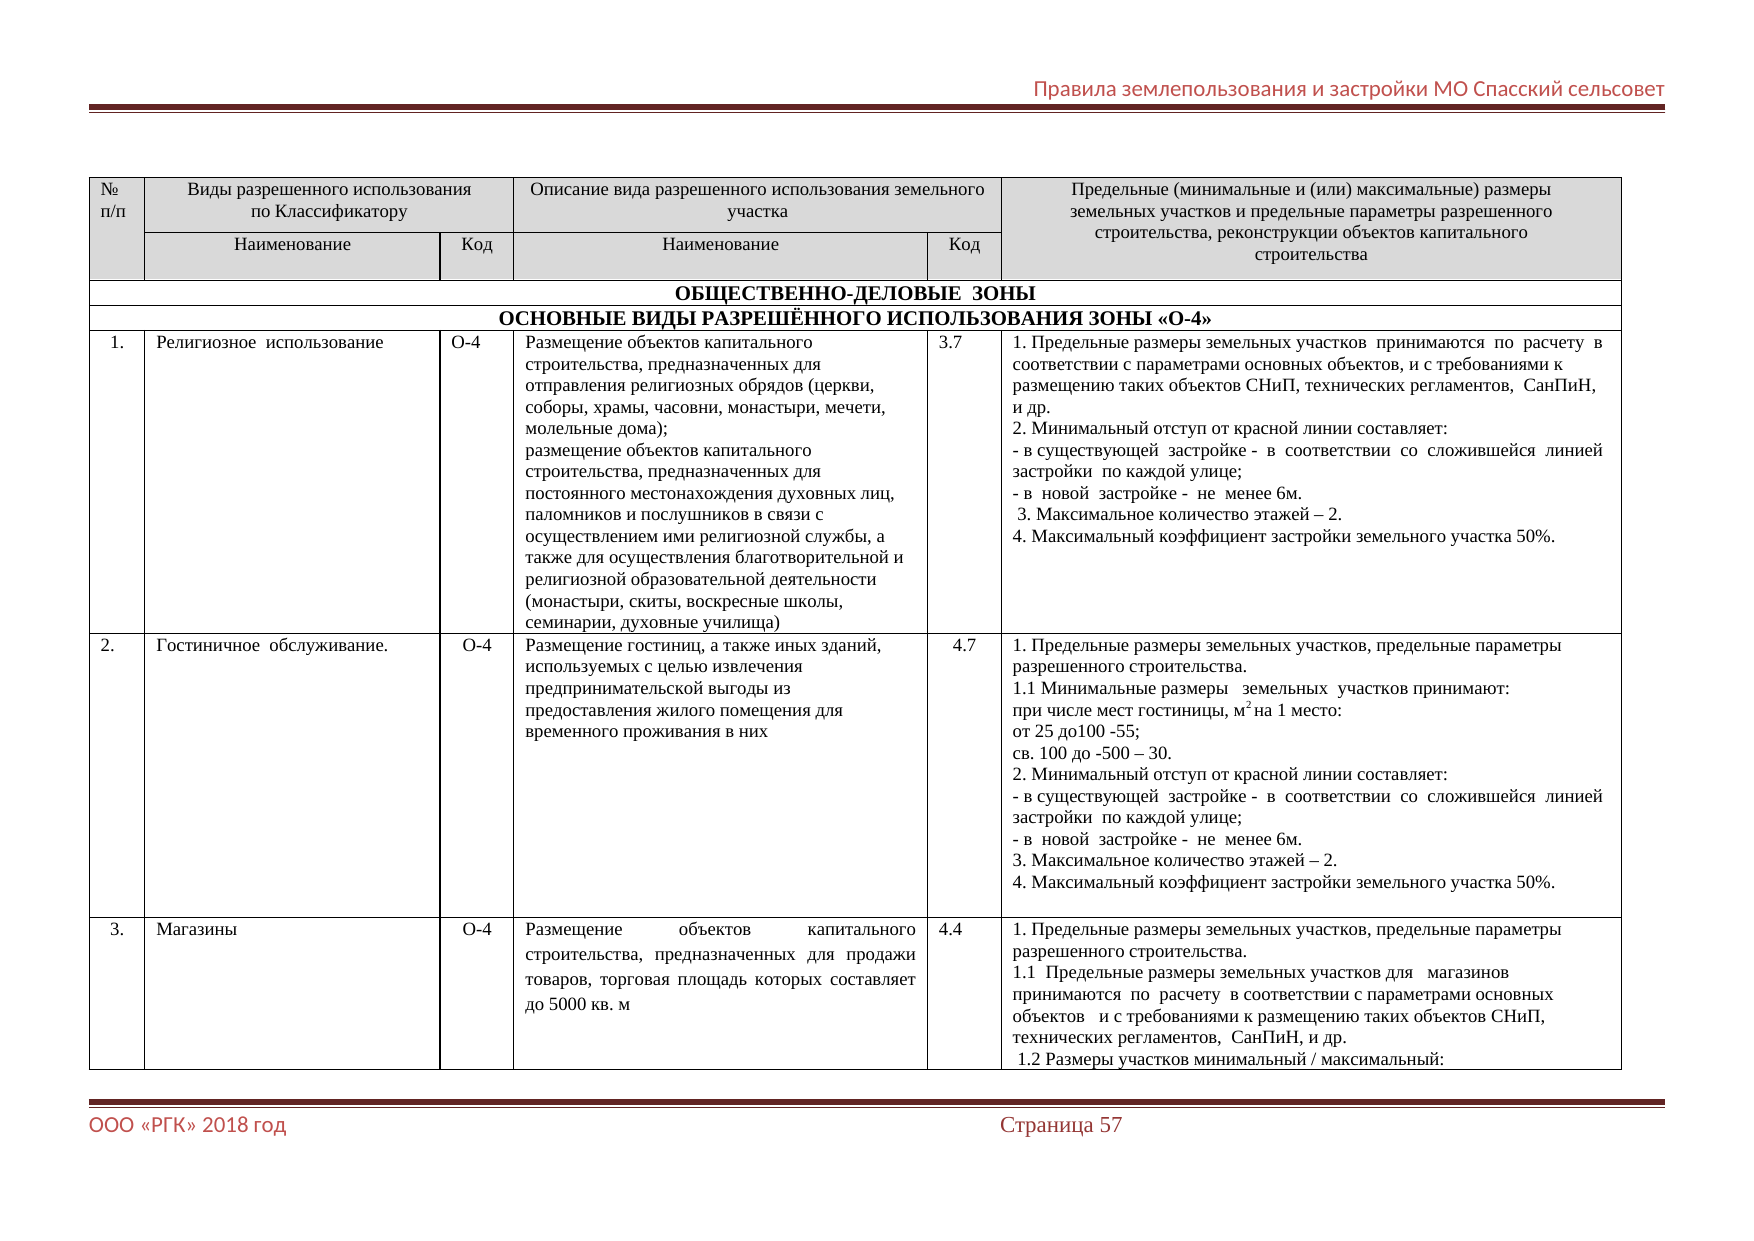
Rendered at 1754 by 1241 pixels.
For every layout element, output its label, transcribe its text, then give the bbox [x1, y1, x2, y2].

table_cell Размещение гостиниц, а также иных зданий, используемых с целью извлечения предпринимательской выгоды из предоставления жилого помещения для временного проживания в них [514, 634, 927, 917]
table_cell 3. [90, 918, 144, 1069]
table_cell Код [441, 233, 513, 279]
table_cell О-4 [441, 634, 513, 917]
table_cell 4.7 [928, 634, 1001, 917]
table_header Предельные (минимальные и (или) максимальные) размеры земельных участков и предельные параметры разрешенного строительства, реконструкции объектов капитального строительства [1002, 178, 1621, 279]
table_cell Гостиничное обслуживание. [145, 634, 439, 917]
table_cell Размещение объектов капитального строительства, предназначенных для отправления религиозных обрядов (церкви, соборы, храмы, часовни, монастыри, мечети, молельные дома); размещение объектов капитального строительства, предназначенных для постоянного местонахождения духовных лиц, паломников и послушников в связи с осуществлением ими религиозной службы, а также для осуществления благотворительной и религиозной образовательной деятельности (монастыри, скиты, воскресные школы, семинарии, духовные училища) [514, 331, 927, 633]
table_cell 2. [90, 634, 144, 917]
table_header Описание вида разрешенного использования земельного участка [514, 178, 1001, 232]
table_cell Религиозное использование [145, 331, 439, 633]
table_cell 4.4 [928, 918, 1001, 1069]
table_cell 1. [90, 331, 144, 633]
table_cell 3.7 [928, 331, 1001, 633]
table_cell ОБЩЕСТВЕННО-ДЕЛОВЫЕ ЗОНЫ [90, 281, 1621, 305]
table_cell Код [928, 233, 1001, 279]
table_cell Размещение объектов капитального строительства, предназначенных для продажи товаров, торговая площадь которых составляет до 5000 кв. м [514, 918, 927, 1069]
table_cell О-4 [441, 918, 513, 1069]
table_header № п/п [90, 178, 144, 279]
table_cell 1. Предельные размеры земельных участков, предельные параметры разрешенного строительства. 1.1 Минимальные размеры земельных участков принимают: при числе мест гостиницы, м2 на 1 место: от 25 до100 -55; св. 100 до -500 – 30. 2. Минимальный отступ от красной линии составляет: - в существующей застройке - в соответствии со сложившейся линией застройки по каждой улице; - в новой застройке - не менее 6м. 3. Максимальное количество этажей – 2. 4. Максимальный коэффициент застройки земельного участка 50%. [1002, 634, 1621, 917]
table_cell Магазины [145, 918, 439, 1069]
table_cell 1. Предельные размеры земельных участков принимаются по расчету в соответствии с параметрами основных объектов, и с требованиями к размещению таких объектов СНиП, технических регламентов, СанПиН, и др. 2. Минимальный отступ от красной линии составляет: - в существующей застройке - в соответствии со сложившейся линией застройки по каждой улице; - в новой застройке - не менее 6м. 3. Максимальное количество этажей – 2. 4. Максимальный коэффициент застройки земельного участка 50%. [1002, 331, 1621, 633]
table_cell О-4 [441, 331, 513, 633]
table_cell Наименование [514, 233, 927, 279]
table_cell ОСНОВНЫЕ ВИДЫ РАЗРЕШЁННОГО ИСПОЛЬЗОВАНИЯ ЗОНЫ «О-4» [90, 306, 1621, 330]
table_cell Наименование [145, 233, 439, 279]
table_header Виды разрешенного использования по Классификатору [145, 178, 513, 232]
